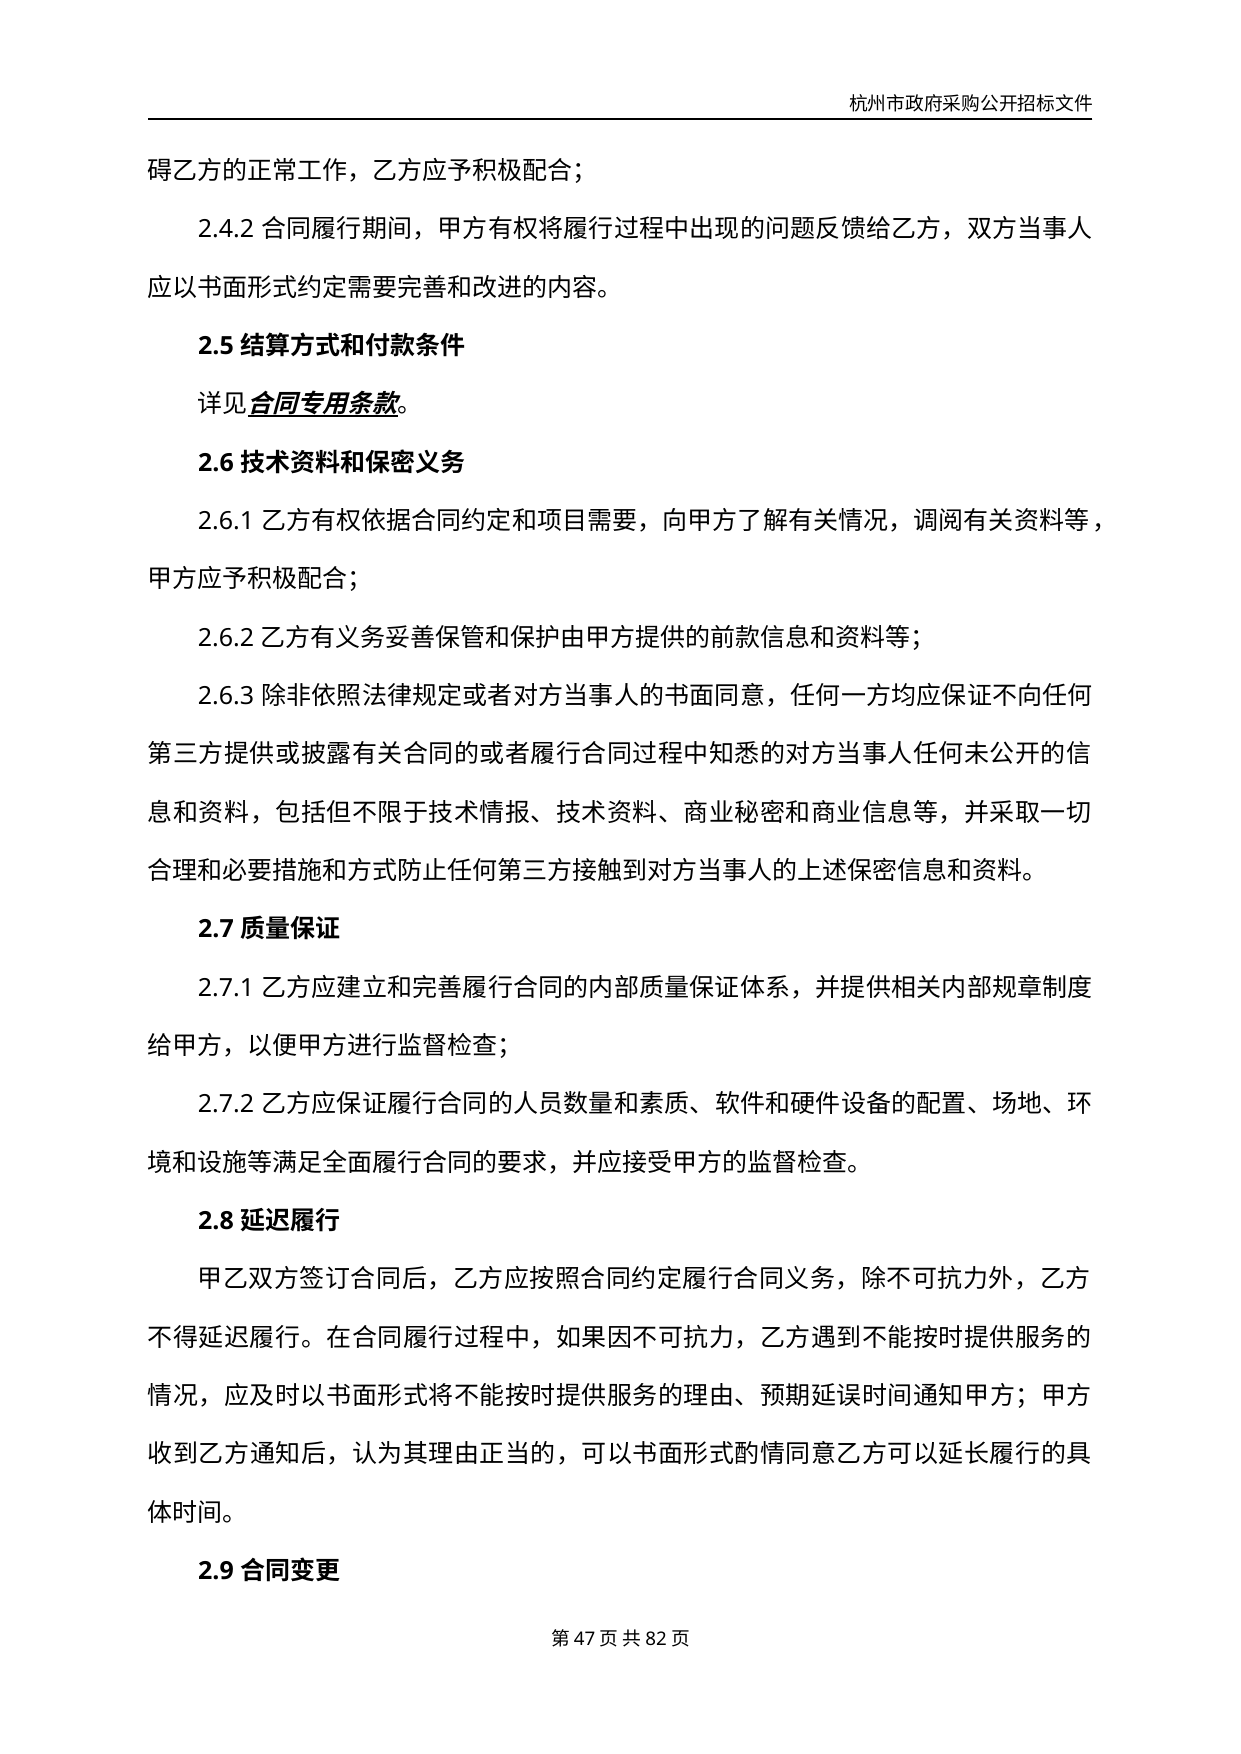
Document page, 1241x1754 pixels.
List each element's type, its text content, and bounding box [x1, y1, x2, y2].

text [148, 133, 1092, 191]
text 2.6.1 乙方有权依据合同约定和项目需要，向甲方了解有关情况，调阅有关资料等，甲方应予积极配合； [148, 483, 1092, 599]
text 2.7.1 乙方应建立和完善履行合同的内部质量保证体系，并提供相关内部规章制度给甲方，以便甲方进行监督检查； [148, 949, 1092, 1066]
text 2.7 质量保证 [148, 891, 1092, 949]
text 2.4.2 合同履行期间，甲方有权将履行过程中出现的问题反馈给乙方，双方当事人应以书面形式约定需要完善和改进的内容。 [148, 191, 1092, 308]
text 2.6.3 除非依照法律规定或者对方当事人的书面同意，任何一方均应保证不向任何第三方提供或披露有关合同的或者履行合同过程中知悉的对方当事人任何未公开的信息和资料，包括但不限于技术情报、技术资料、商业秘密和商业信息等，并采取一切合理和必要措施和方式防止任何第三方接触到对方当事人的上述保密信息和资料。 [148, 658, 1092, 891]
text 2.7.2 乙方应保证履行合同的人员数量和素质、软件和硬件设备的配置、场地、环境和设施等满足全面履行合同的要求，并应接受甲方的监督检查。 [148, 1066, 1092, 1183]
text 2.6.2 乙方有义务妥善保管和保护由甲方提供的前款信息和资料等； [148, 599, 1092, 658]
text 2.9 合同变更 [148, 1533, 1092, 1591]
text 2.6 技术资料和保密义务 [148, 424, 1092, 483]
text 详见合同专用条款。 [148, 366, 1092, 424]
text 2.5 结算方式和付款条件 [148, 308, 1092, 366]
text 2.8 延迟履行 [148, 1183, 1092, 1241]
text 甲乙双方签订合同后，乙方应按照合同约定履行合同义务，除不可抗力外，乙方不得延迟履行。在合同履行过程中，如果因不可抗力，乙方遇到不能按时提供服务的情况，应及时以书面形式将不能按时提供服务的理由、预期延误时间通知甲方；甲方收到乙方通知后，认为其理由正当的，可以书面形式酌情同意乙方可以延长履行的具体时间。 [148, 1241, 1092, 1533]
